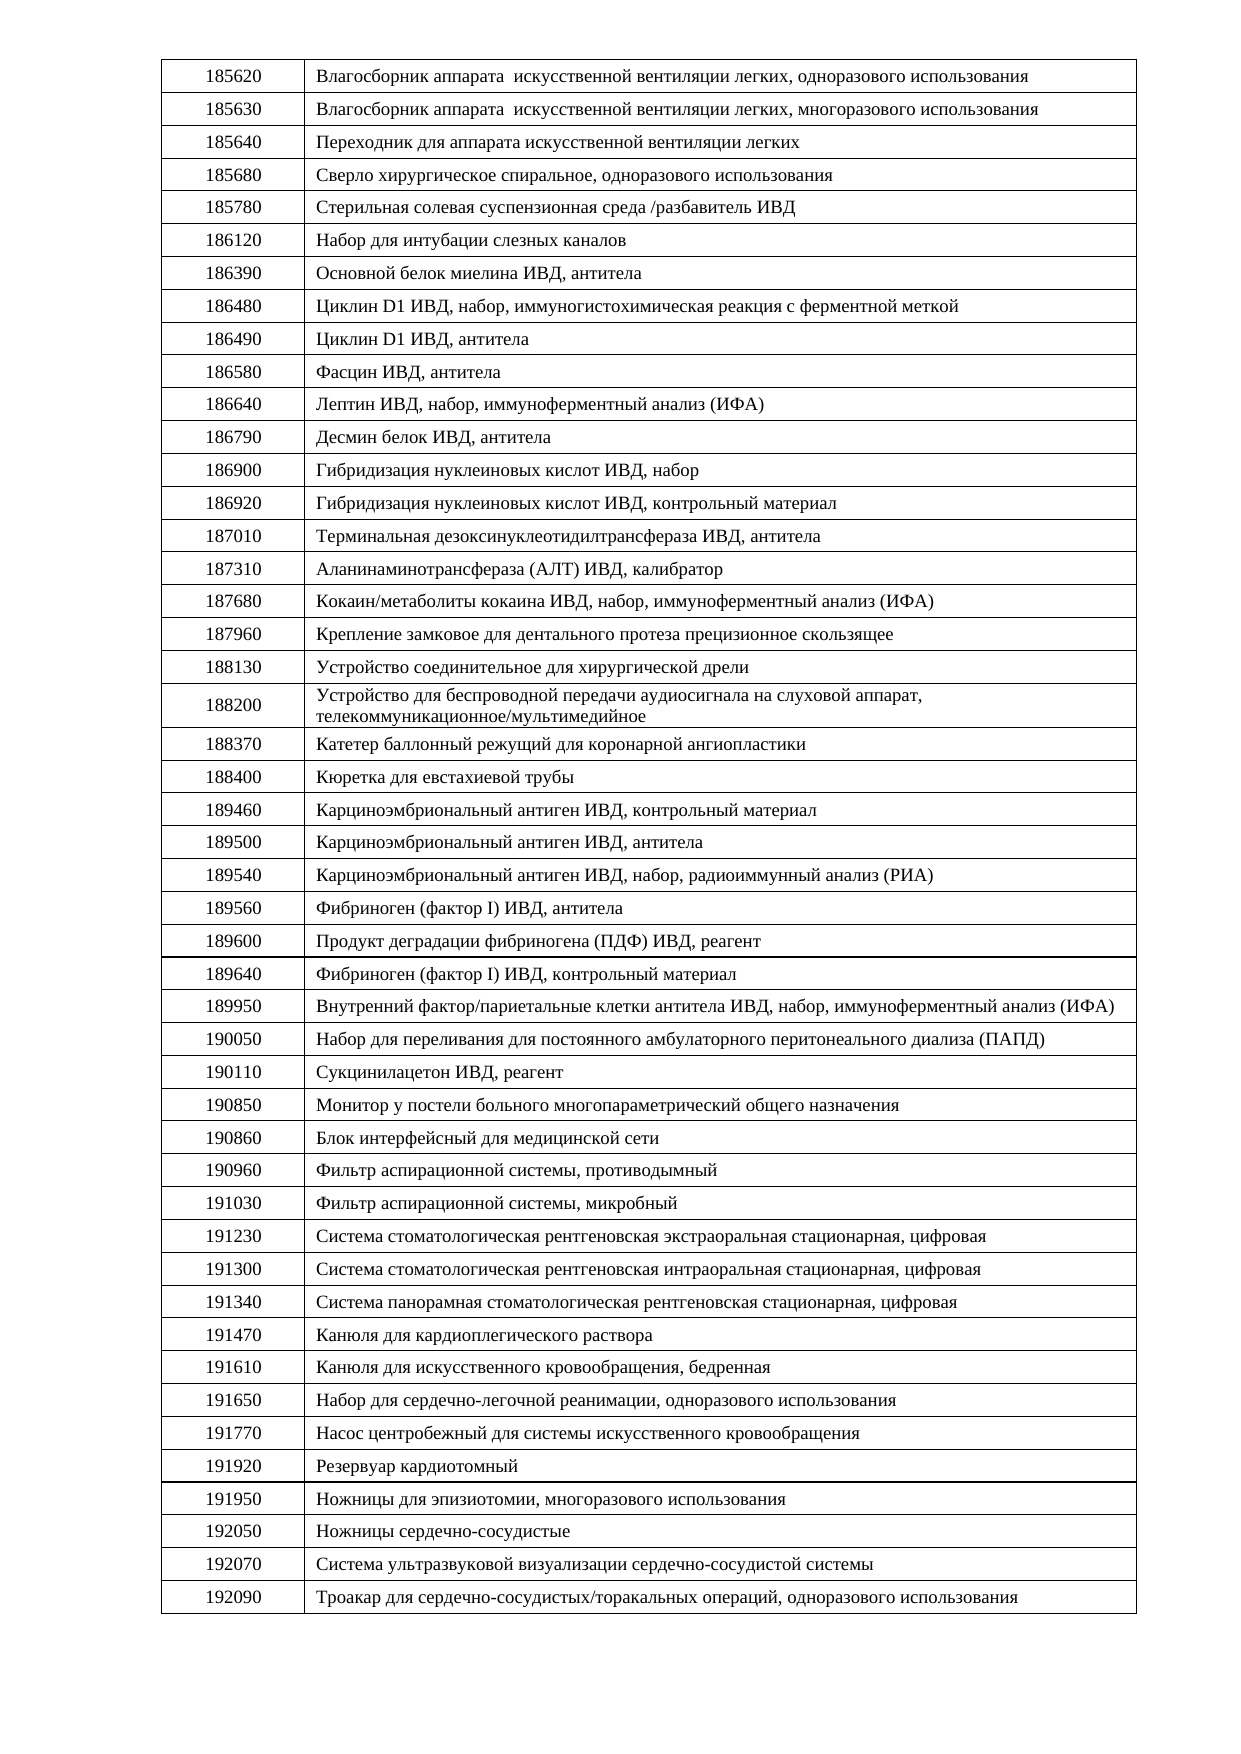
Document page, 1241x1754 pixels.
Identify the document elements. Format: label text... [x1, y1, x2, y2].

table_cell 189560 [162, 892, 304, 923]
table_cell 191650 [162, 1384, 304, 1416]
table_cell 186120 [162, 224, 304, 256]
table_cell 185620 [162, 60, 304, 92]
table_cell Фибриноген (фактор I) ИВД, контрольный материал [305, 958, 1136, 989]
table_cell Ножницы для эпизиотомии, многоразового использования [305, 1483, 1136, 1514]
table_cell 192050 [162, 1515, 304, 1547]
table_cell 186580 [162, 355, 304, 387]
table_cell 191030 [162, 1187, 304, 1219]
table_cell Насос центробежный для системы искусственного кровообращения [305, 1417, 1136, 1448]
table_cell Кюретка для евстахиевой трубы [305, 761, 1136, 792]
table_cell Гибридизация нуклеиновых кислот ИВД, набор [305, 454, 1136, 486]
table_cell 190110 [162, 1056, 304, 1088]
table_cell 188130 [162, 651, 304, 682]
table_cell Стерильная солевая суспензионная среда /разбавитель ИВД [305, 191, 1136, 223]
table_cell Устройство соединительное для хирургической дрели [305, 651, 1136, 682]
table_cell 191300 [162, 1253, 304, 1284]
table_cell Влагосборник аппарата искусственной вентиляции легких, многоразового использования [305, 93, 1136, 125]
table_cell Сверло хирургическое спиральное, одноразового использования [305, 159, 1136, 190]
table_cell Карциноэмбриональный антиген ИВД, антитела [305, 826, 1136, 858]
table_cell 188370 [162, 728, 304, 759]
table_cell Ножницы сердечно-сосудистые [305, 1515, 1136, 1547]
table_cell 187310 [162, 552, 304, 584]
table_cell Кокаин/метаболиты кокаина ИВД, набор, иммуноферментный анализ (ИФА) [305, 585, 1136, 617]
table_cell 186900 [162, 454, 304, 486]
table_cell Фильтр аспирационной системы, микробный [305, 1187, 1136, 1219]
table_cell 192090 [162, 1581, 304, 1613]
table_cell 187960 [162, 618, 304, 650]
table_cell Лептин ИВД, набор, иммуноферментный анализ (ИФА) [305, 388, 1136, 420]
table_cell 191340 [162, 1286, 304, 1317]
table_cell 188200 [162, 684, 304, 727]
table_cell Продукт деградации фибриногена (ПДФ) ИВД, реагент [305, 925, 1136, 956]
table_cell 190860 [162, 1121, 304, 1153]
table_cell Система стоматологическая рентгеновская интраоральная стационарная, цифровая [305, 1253, 1136, 1284]
table_cell 189950 [162, 990, 304, 1022]
table_cell 191230 [162, 1220, 304, 1252]
table_cell Набор для сердечно-легочной реанимации, одноразового использования [305, 1384, 1136, 1416]
table_cell Катетер баллонный режущий для коронарной ангиопластики [305, 728, 1136, 759]
table_cell Троакар для сердечно-сосудистых/торакальных операций, одноразового использования [305, 1581, 1136, 1613]
table_cell 185630 [162, 93, 304, 125]
table_cell Фибриноген (фактор I) ИВД, антитела [305, 892, 1136, 923]
table_cell Основной белок миелина ИВД, антитела [305, 257, 1136, 289]
table_cell Фасцин ИВД, антитела [305, 355, 1136, 387]
table_cell 190050 [162, 1023, 304, 1055]
table_cell 191950 [162, 1483, 304, 1514]
table_cell 190850 [162, 1089, 304, 1120]
table_cell 186490 [162, 323, 304, 354]
table_cell Система стоматологическая рентгеновская экстраоральная стационарная, цифровая [305, 1220, 1136, 1252]
table_cell Набор для переливания для постоянного амбулаторного перитонеального диализа (ПАПД) [305, 1023, 1136, 1055]
table_cell Устройство для беспроводной передачи аудиосигнала на слуховой аппарат, телекоммуникационное/мультимедийное [305, 684, 1136, 727]
table_cell 186640 [162, 388, 304, 420]
table_cell 186790 [162, 421, 304, 453]
table_cell 190960 [162, 1154, 304, 1186]
table_cell Канюля для кардиоплегического раствора [305, 1318, 1136, 1350]
table_cell 191610 [162, 1351, 304, 1383]
table_cell 189600 [162, 925, 304, 956]
table_cell Сукцинилацетон ИВД, реагент [305, 1056, 1136, 1088]
table_cell Монитор у постели больного многопараметрический общего назначения [305, 1089, 1136, 1120]
table_cell 187010 [162, 520, 304, 551]
table_cell 189500 [162, 826, 304, 858]
table_cell 191920 [162, 1450, 304, 1481]
table_cell Десмин белок ИВД, антитела [305, 421, 1136, 453]
table_cell Канюля для искусственного кровообращения, бедренная [305, 1351, 1136, 1383]
table_cell 191470 [162, 1318, 304, 1350]
table_cell Переходник для аппарата искусственной вентиляции легких [305, 126, 1136, 157]
table_cell 187680 [162, 585, 304, 617]
table_cell 185780 [162, 191, 304, 223]
table_cell 186920 [162, 487, 304, 518]
table_cell Внутренний фактор/париетальные клетки антитела ИВД, набор, иммуноферментный анализ (ИФА) [305, 990, 1136, 1022]
table_cell Резервуар кардиотомный [305, 1450, 1136, 1481]
table_cell Гибридизация нуклеиновых кислот ИВД, контрольный материал [305, 487, 1136, 518]
table_cell Фильтр аспирационной системы, противодымный [305, 1154, 1136, 1186]
table_cell Влагосборник аппарата искусственной вентиляции легких, одноразового использования [305, 60, 1136, 92]
table_cell Терминальная дезоксинуклеотидилтрансфераза ИВД, антитела [305, 520, 1136, 551]
table_cell 188400 [162, 761, 304, 792]
table_cell Аланинаминотрансфераза (АЛТ) ИВД, калибратор [305, 552, 1136, 584]
table_cell 186480 [162, 290, 304, 322]
table_cell Набор для интубации слезных каналов [305, 224, 1136, 256]
table_cell Блок интерфейсный для медицинской сети [305, 1121, 1136, 1153]
table_cell Карциноэмбриональный антиген ИВД, контрольный материал [305, 793, 1136, 825]
table_cell Карциноэмбриональный антиген ИВД, набор, радиоиммунный анализ (РИА) [305, 859, 1136, 891]
table_cell Крепление замковое для дентального протеза прецизионное скользящее [305, 618, 1136, 650]
table_cell 191770 [162, 1417, 304, 1448]
table_cell 185640 [162, 126, 304, 157]
table_cell Система ультразвуковой визуализации сердечно-сосудистой системы [305, 1548, 1136, 1580]
table_cell Система панорамная стоматологическая рентгеновская стационарная, цифровая [305, 1286, 1136, 1317]
table_cell Циклин D1 ИВД, набор, иммуногистохимическая реакция с ферментной меткой [305, 290, 1136, 322]
table_cell Циклин D1 ИВД, антитела [305, 323, 1136, 354]
table_cell 185680 [162, 159, 304, 190]
table_cell 189540 [162, 859, 304, 891]
table_cell 189460 [162, 793, 304, 825]
table_cell 192070 [162, 1548, 304, 1580]
table_cell 186390 [162, 257, 304, 289]
table_cell 189640 [162, 958, 304, 989]
